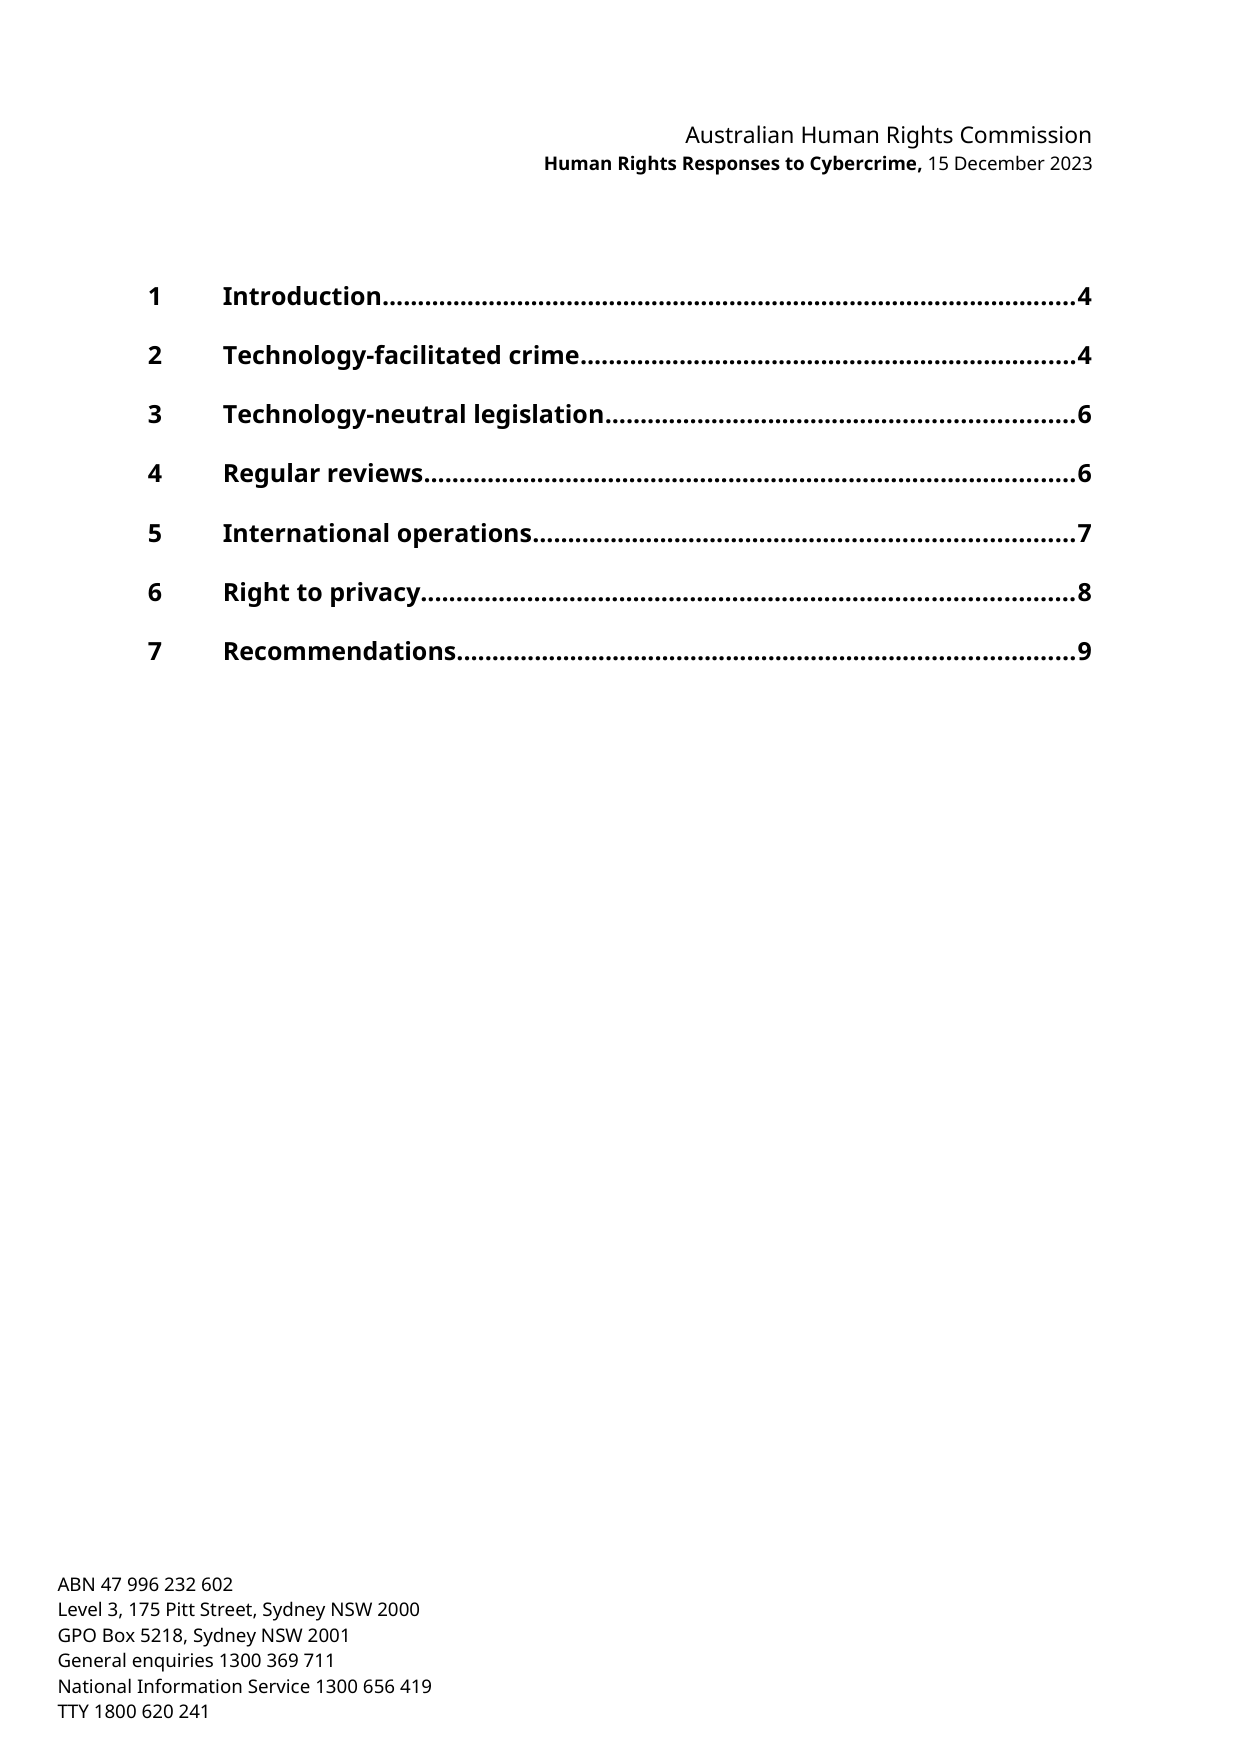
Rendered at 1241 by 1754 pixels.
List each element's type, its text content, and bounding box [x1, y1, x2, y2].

text 7 Recommendations 9 [148, 633, 1092, 667]
text 5 International operations 7 [148, 515, 1092, 549]
text 4 Regular reviews 6 [148, 456, 1092, 490]
text 2 Technology-facilitated crime 4 [148, 338, 1092, 372]
text 6 Right to privacy 8 [148, 574, 1092, 608]
text 3 Technology-neutral legislation 6 [148, 397, 1092, 431]
text 1 Introduction 4 [148, 279, 1092, 313]
